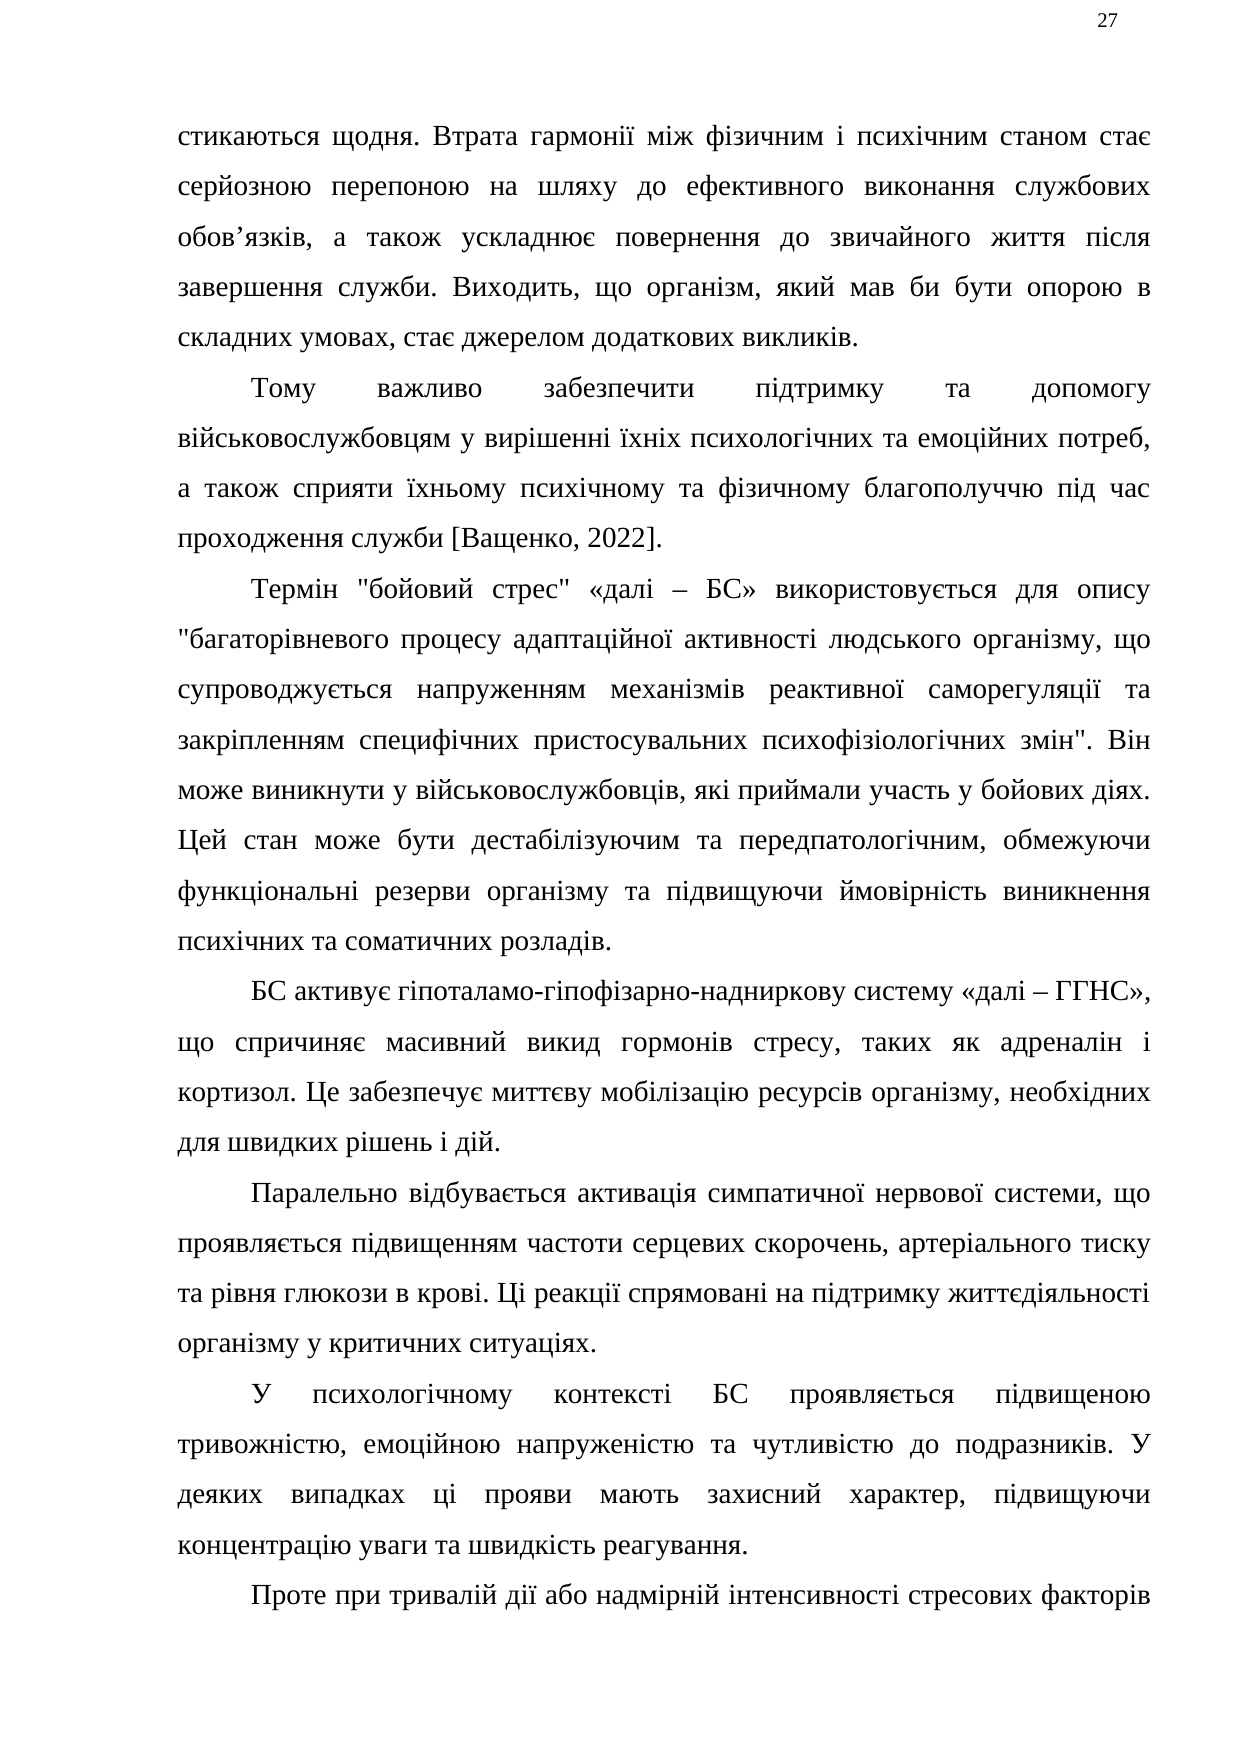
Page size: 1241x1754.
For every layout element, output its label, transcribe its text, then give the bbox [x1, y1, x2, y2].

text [177, 118, 1152, 353]
text БС активує гіпоталамо-гіпофізарно-надниркову систему «далі – ГГНС», що спричиняє масивний викид гормонів стресу, таких як адреналін і кортизол. Це забезпечує миттєву мобілізацію ресурсів організму, необхідних для швидких рішень і дій. [177, 973, 1152, 1158]
text Паралельно відбувається активація симпатичної нервової системи, що проявляється підвищенням частоти серцевих скорочень, артеріального тиску та рівня глюкози в крові. Ці реакції спрямовані на підтримку життєдіяльності організму у критичних ситуаціях. [177, 1175, 1152, 1359]
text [177, 1577, 1152, 1611]
text Тому важливо забезпечити підтримку та допомогу військовослужбовцям у вирішенні їхніх психологічних та емоційних потреб, а також сприяти їхньому психічному та фізичному благополуччю під час проходження служби [Ващенко, 2022]. [177, 370, 1152, 554]
text У психологічному контексті БС проявляється підвищеною тривожністю, емоційною напруженістю та чутливістю до подразників. У деяких випадках ці прояви мають захисний характер, підвищуючи концентрацію уваги та швидкість реагування. [177, 1376, 1152, 1560]
text Термін "бойовий стрес" «далі – БС» використовується для опису "багаторівневого процесу адаптаційної активності людського організму, що супроводжується напруженням механізмів реактивної саморегуляції та закріпленням специфічних пристосувальних психофізіологічних змін". Він може виникнути у військовослужбовців, які приймали участь у бойових діях. Цей стан може бути дестабілізуючим та передпатологічним, обмежуючи функціональні резерви організму та підвищуючи ймовірність виникнення психічних та соматичних розладів. [177, 571, 1152, 957]
